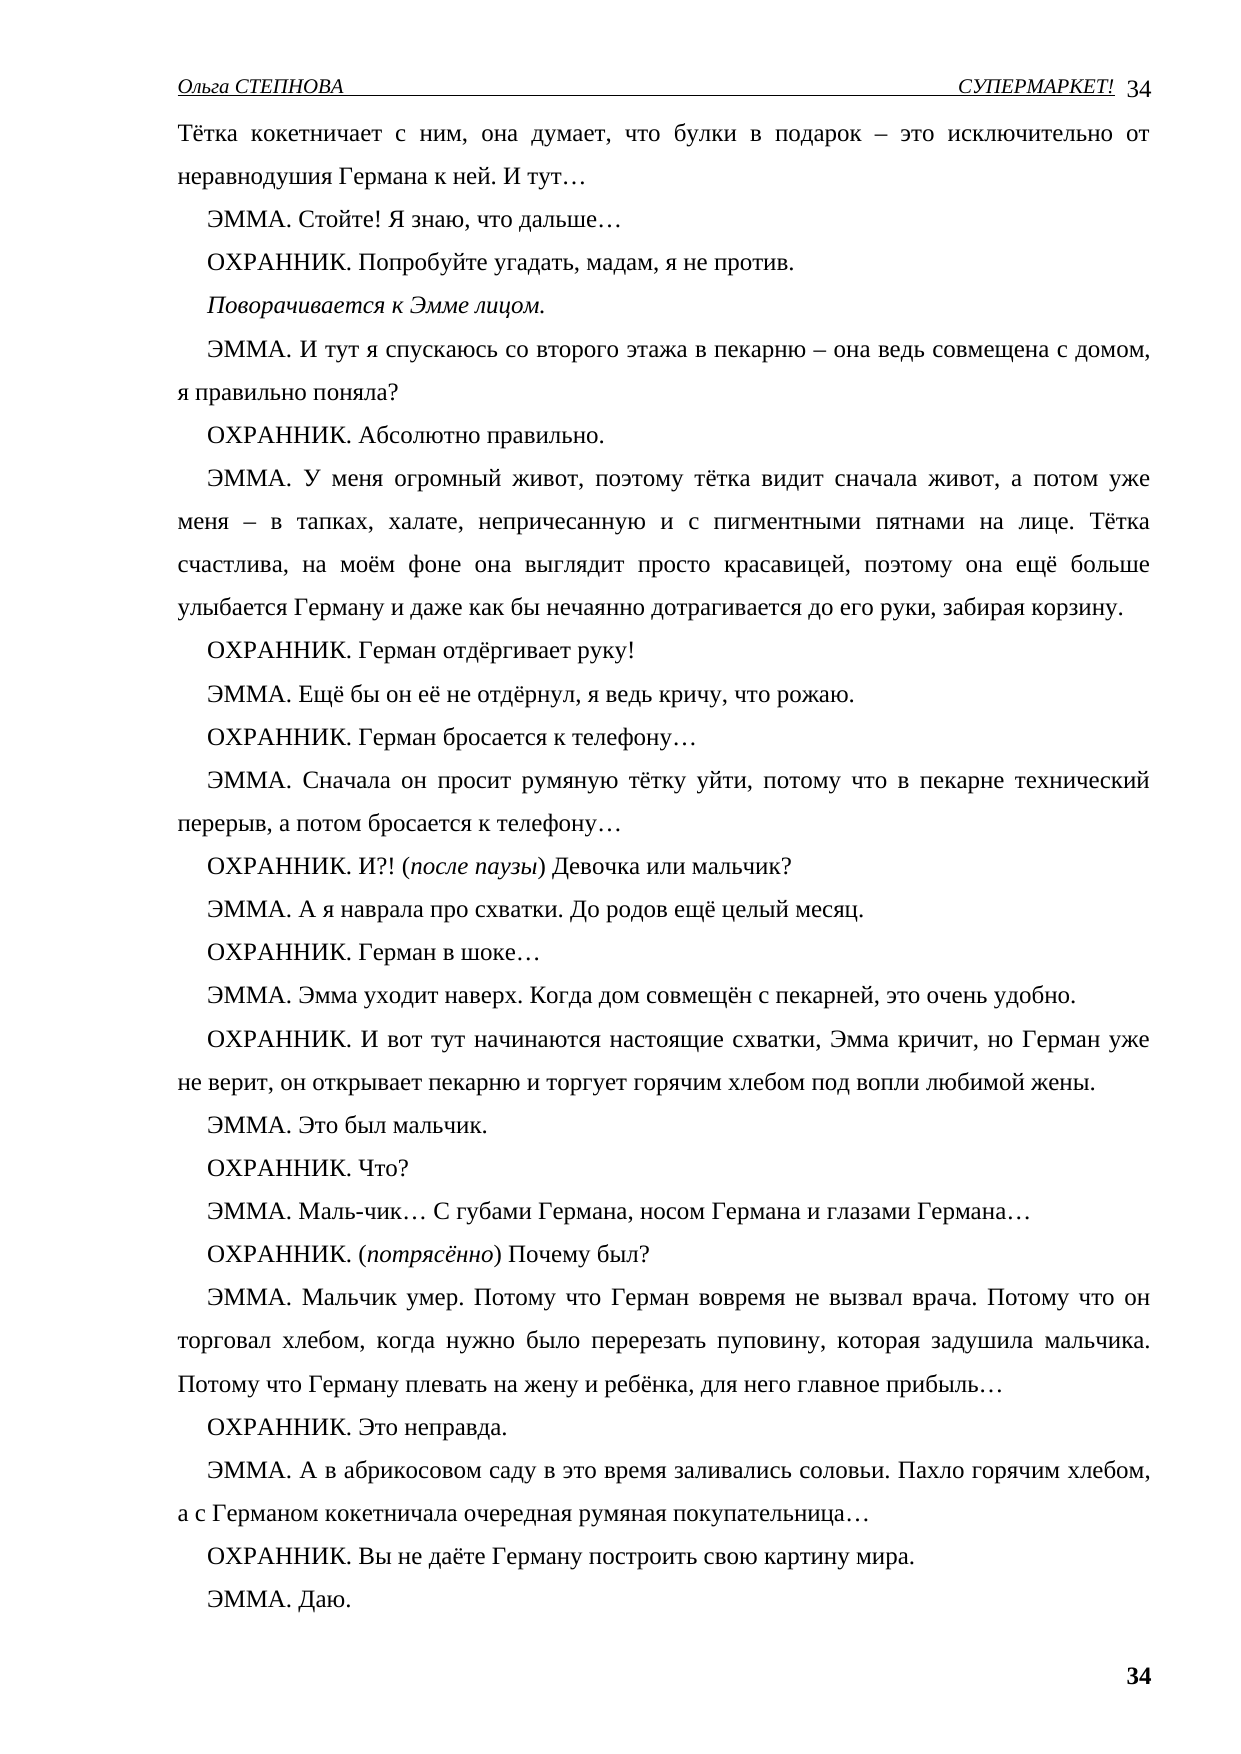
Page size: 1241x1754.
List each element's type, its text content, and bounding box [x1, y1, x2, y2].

text ЭММА. Это был мальчик. [177, 1110, 1152, 1139]
text ЭММА. И тут я спускаюсь со второго этажа в пекарню – она ведь совмещена с домом, я правильно поняла? [177, 334, 1152, 406]
text ЭММА. Даю. [177, 1584, 1152, 1613]
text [177, 118, 1152, 190]
text ЭММА. Стойте! Я знаю, что дальше… [177, 204, 1152, 233]
text ОХРАННИК. И вот тут начинаются настоящие схватки, Эмма кричит, но Герман уже не верит, он открывает пекарню и торгует горячим хлебом под вопли любимой жены. [177, 1024, 1152, 1096]
text ЭММА. У меня огромный живот, поэтому тётка видит сначала живот, а потом уже меня – в тапках, халате, непричесанную и с пигментными пятнами на лице. Тётка счастлива, на моём фоне она выглядит просто красавицей, поэтому она ещё больше улыбается Герману и даже как бы нечаянно дотрагивается до его руки, забирая корзину. [177, 463, 1152, 621]
text ОХРАННИК. Герман бросается к телефону… [177, 722, 1152, 751]
text ОХРАННИК. Это неправда. [177, 1412, 1152, 1441]
text ЭММА. Сначала он просит румяную тётку уйти, потому что в пекарне технический перерыв, а потом бросается к телефону… [177, 765, 1152, 837]
text ОХРАННИК. Вы не даёте Герману построить свою картину мира. [177, 1541, 1152, 1570]
text ЭММА. Маль-чик… С губами Германа, носом Германа и глазами Германа… [177, 1196, 1152, 1225]
text ОХРАННИК. И?! (после паузы) Девочка или мальчик? [177, 851, 1152, 880]
text ОХРАННИК. (потрясённо) Почему был? [177, 1239, 1152, 1268]
text Поворачивается к Эмме лицом. [177, 291, 1152, 319]
text ЭММА. Эмма уходит наверх. Когда дом совмещён с пекарней, это очень удобно. [177, 981, 1152, 1009]
text ЭММА. Ещё бы он её не отдёрнул, я ведь кричу, что рожаю. [177, 679, 1152, 707]
text ОХРАННИК. Герман в шоке… [177, 937, 1152, 966]
text ОХРАННИК. Что? [177, 1153, 1152, 1182]
text ЭММА. А я наврала про схватки. До родов ещё целый месяц. [177, 894, 1152, 923]
text ОХРАННИК. Абсолютно правильно. [177, 420, 1152, 449]
text ЭММА. А в абрикосовом саду в это время заливались соловьи. Пахло горячим хлебом, а с Германом кокетничала очередная румяная покупательница… [177, 1455, 1152, 1527]
text ОХРАННИК. Герман отдёргивает руку! [177, 636, 1152, 664]
text ЭММА. Мальчик умер. Потому что Герман вовремя не вызвал врача. Потому что он торговал хлебом, когда нужно было перерезать пуповину, которая задушила мальчика. Потому что Герману плевать на жену и ребёнка, для него главное прибыль… [177, 1282, 1152, 1397]
text ОХРАННИК. Попробуйте угадать, мадам, я не против. [177, 247, 1152, 276]
